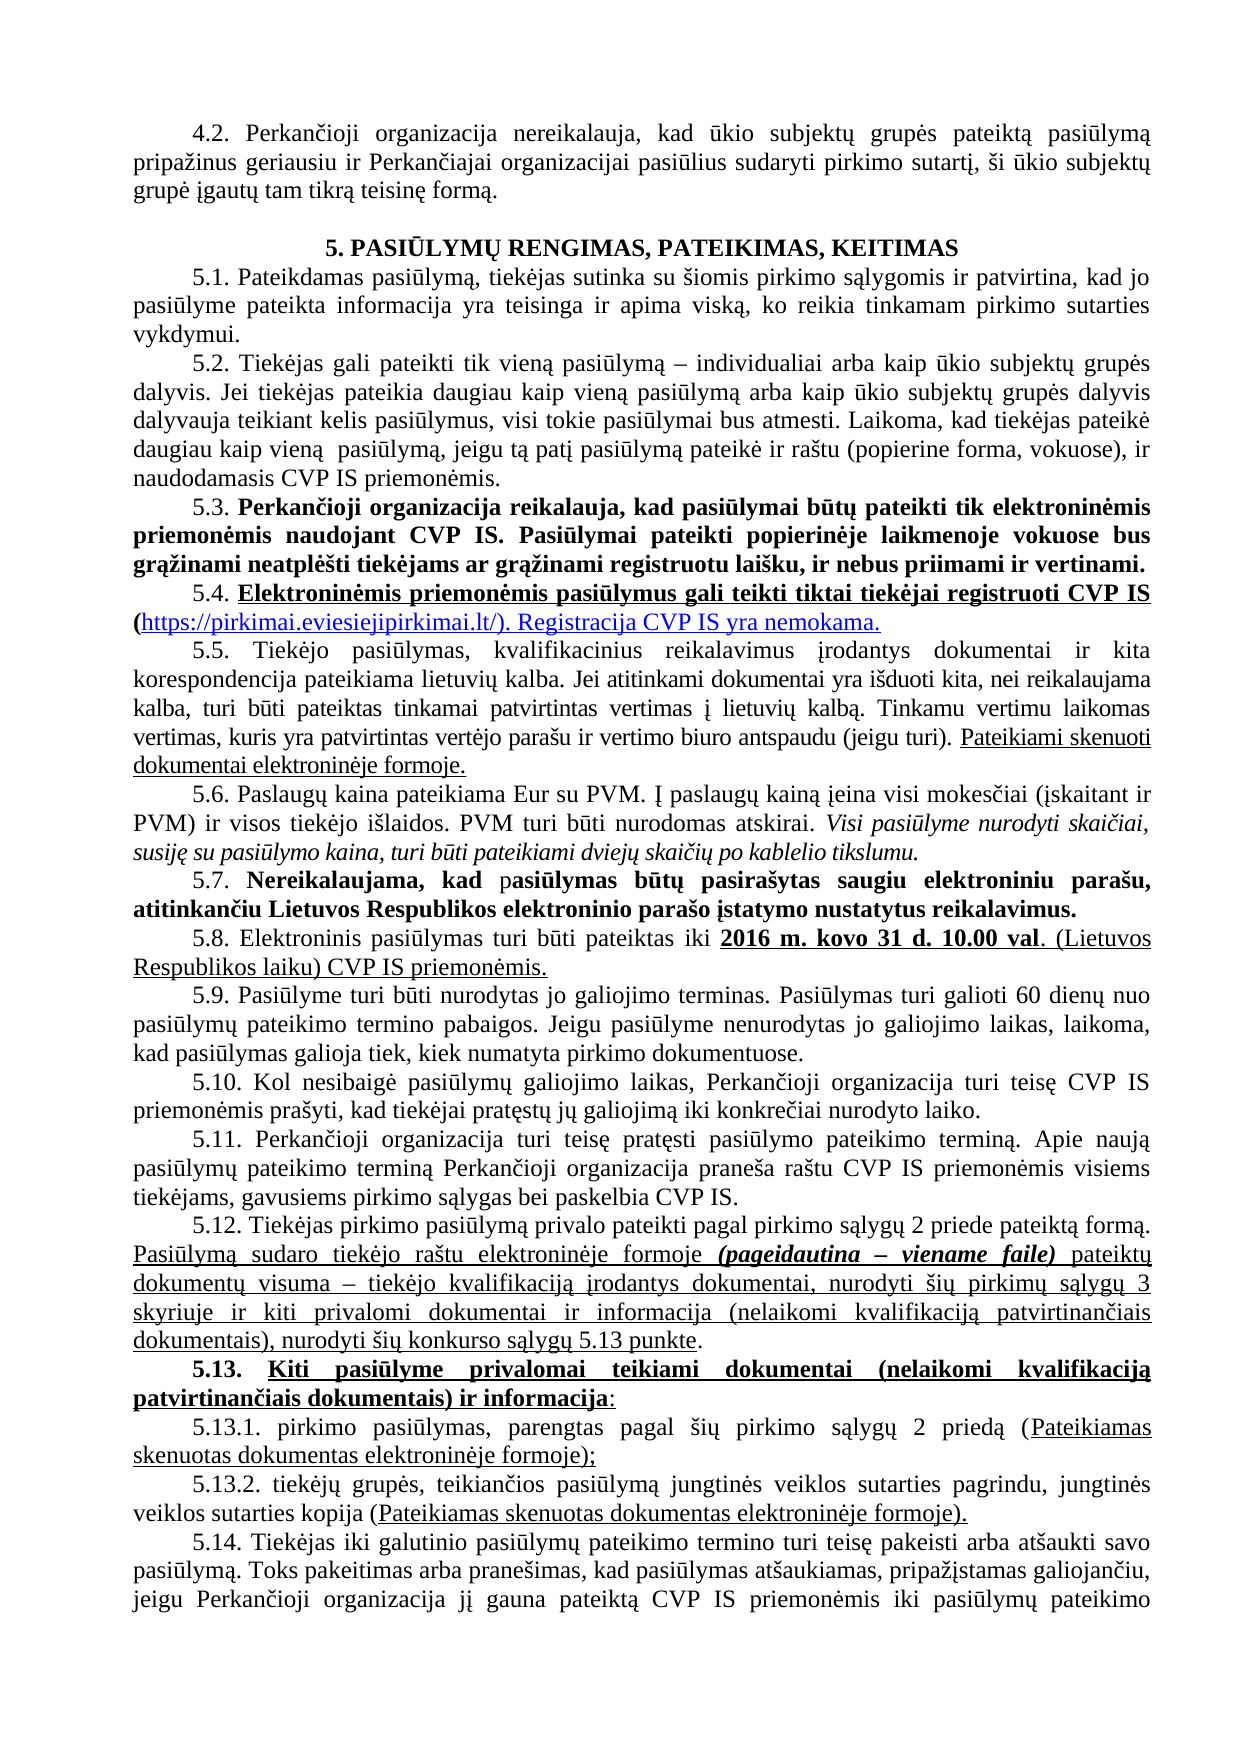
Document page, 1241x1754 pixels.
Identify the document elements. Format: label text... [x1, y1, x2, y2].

text 5.13. Kiti pasiūlyme privalomai teikiami dokumentai (nelaikomi kvalifikaciją patvirtinančiais dokumentais) ir informacija: [133, 1354, 1152, 1412]
text 5.10. Kol nesibaigė pasiūlymų galiojimo laikas, Perkančioji organizacija turi teisę CVP IS priemonėmis prašyti, kad tiekėjai pratęstų jų galiojimą iki konkrečiai nurodyto laiko. [133, 1067, 1152, 1124]
text 5.12. Tiekėjas pirkimo pasiūlymą privalo pateikti pagal pirkimo sąlygų 2 priede pateiktą formą. Pasiūlymą sudaro tiekėjo raštu elektroninėje formoje (pageidautina – viename faile) pateiktų dokumentų visuma – tiekėjo kvalifikaciją įrodantys dokumentai, nurodyti šių pirkimų sąlygų 3 skyriuje ir kiti privalomi dokumentai ir informacija (nelaikomi kvalifikaciją patvirtinančiais dokumentais), nurodyti šių konkurso sąlygų 5.13 punkte. [133, 1323, 1152, 1354]
text 5.11. Perkančioji organizacija turi teisę pratęsti pasiūlymo pateikimo terminą. Apie naują pasiūlymų pateikimo terminą Perkančioji organizacija praneša raštu CVP IS priemonėmis visiems tiekėjams, gavusiems pirkimo sąlygas bei paskelbia CVP IS. [133, 1124, 1152, 1211]
text 5.7. Nereikalaujama, kad pasiūlymas būtų pasirašytas saugiu elektroniniu parašu, atitinkančiu Lietuvos Respublikos elektroninio parašo įstatymo nustatytus reikalavimus. [133, 866, 1152, 923]
text 4.2. Perkančioji organizacija nereikalauja, kad ūkio subjektų grupės pateiktą pasiūlymą pripažinus geriausiu ir Perkančiajai organizacijai pasiūlius sudaryti pirkimo sutartį, ši ūkio subjektų grupė įgautų tam tikrą teisinę formą. [133, 118, 1152, 204]
text 5.2. Tiekėjas gali pateikti tik vieną pasiūlymą – individualiai arba kaip ūkio subjektų grupės dalyvis. Jei tiekėjas pateikia daugiau kaip vieną pasiūlymą arba kaip ūkio subjektų grupės dalyvis dalyvauja teikiant kelis pasiūlymus, visi tokie pasiūlymai bus atmesti. Laikoma, kad tiekėjas pateikė daugiau kaip vieną pasiūlymą, jeigu tą patį pasiūlymą pateikė ir raštu (popierine forma, vokuose), ir naudodamasis CVP IS priemonėmis. [133, 348, 1152, 492]
text 5.13.1. pirkimo pasiūlymas, parengtas pagal šių pirkimo sąlygų 2 priedą (Pateikiamas skenuotas dokumentas elektroninėje formoje); [133, 1412, 1152, 1469]
text 5.13.2. tiekėjų grupės, teikiančios pasiūlymą jungtinės veiklos sutarties pagrindu, jungtinės veiklos sutarties kopija (Pateikiamas skenuotas dokumentas elektroninėje formoje). [133, 1469, 1152, 1527]
text 5.9. Pasiūlyme turi būti nurodytas jo galiojimo terminas. Pasiūlymas turi galioti 60 dienų nuo pasiūlymų pateikimo termino pabaigos. Jeigu pasiūlyme nenurodytas jo galiojimo laikas, laikoma, kad pasiūlymas galioja tiek, kiek numatyta pirkimo dokumentuose. [133, 981, 1152, 1067]
text 5.5. Tiekėjo pasiūlymas, kvalifikacinius reikalavimus įrodantys dokumentai ir kita korespondencija pateikiama lietuvių kalba. Jei atitinkami dokumentai yra išduoti kita, nei reikalaujama kalba, turi būti pateiktas tinkamai patvirtintas vertimas į lietuvių kalbą. Tinkamu vertimu laikomas vertimas, kuris yra patvirtintas vertėjo parašu ir vertimo biuro antspaudu (jeigu turi). Pateikiami skenuoti dokumentai elektroninėje formoje. [133, 636, 1152, 779]
text 5.1. Pateikdamas pasiūlymą, tiekėjas sutinka su šiomis pirkimo sąlygomis ir patvirtina, kad jo pasiūlyme pateikta informacija yra teisinga ir apima viską, ko reikia tinkamam pirkimo sutarties vykdymui. [133, 262, 1152, 348]
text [133, 1527, 1152, 1613]
text 5. PASIŪLYMŲ RENGIMAS, PATEIKIMAS, KEITIMAS [133, 233, 1152, 262]
text 5.3. Perkančioji organizacija reikalauja, kad pasiūlymai būtų pateikti tik elektroninėmis priemonėmis naudojant CVP IS. Pasiūlymai pateikti popierinėje laikmenoje vokuose bus grąžinami neatplėšti tiekėjams ar grąžinami registruotu laišku, ir nebus priimami ir vertinami. [133, 492, 1152, 578]
text 5.4. Elektroninėmis priemonėmis pasiūlymus gali teikti tiktai tiekėjai registruoti CVP IS (https://pirkimai.eviesiejipirkimai.lt/). Registracija CVP IS yra nemokama. [133, 578, 1152, 636]
text 5.12. Tiekėjas pirkimo pasiūlymą privalo pateikti pagal pirkimo sąlygų 2 priede pateiktą formą. Pasiūlymą sudaro tiekėjo raštu elektroninėje formoje (pageidautina – viename faile) pateiktų dokumentų visuma – tiekėjo kvalifikaciją įrodantys dokumentai, nurodyti šių pirkimų sąlygų 3 skyriuje ir kiti privalomi dokumentai ir informacija (nelaikomi kvalifikaciją patvirtinančiais dokumentais), nurodyti šių konkurso sąlygų 5.13 punkte. [133, 1211, 1152, 1264]
text 5.12. Tiekėjas pirkimo pasiūlymą privalo pateikti pagal pirkimo sąlygų 2 priede pateiktą formą. Pasiūlymą sudaro tiekėjo raštu elektroninėje formoje (pageidautina – viename faile) pateiktų dokumentų visuma – tiekėjo kvalifikaciją įrodantys dokumentai, nurodyti šių pirkimų sąlygų 3 skyriuje ir kiti privalomi dokumentai ir informacija (nelaikomi kvalifikaciją patvirtinančiais dokumentais), nurodyti šių konkurso sąlygų 5.13 punkte. [133, 1266, 1152, 1322]
text 5.8. Elektroninis pasiūlymas turi būti pateiktas iki 2016 m. kovo 31 d. 10.00 val. (Lietuvos Respublikos laiku) CVP IS priemonėmis. [133, 923, 1152, 981]
text 5.6. Paslaugų kaina pateikiama Eur su PVM. Į paslaugų kainą įeina visi mokesčiai (įskaitant ir PVM) ir visos tiekėjo išlaidos. PVM turi būti nurodomas atskirai. Visi pasiūlyme nurodyti skaičiai, susiję su pasiūlymo kaina, turi būti pateikiami dviejų skaičių po kablelio tikslumu. [133, 779, 1152, 866]
